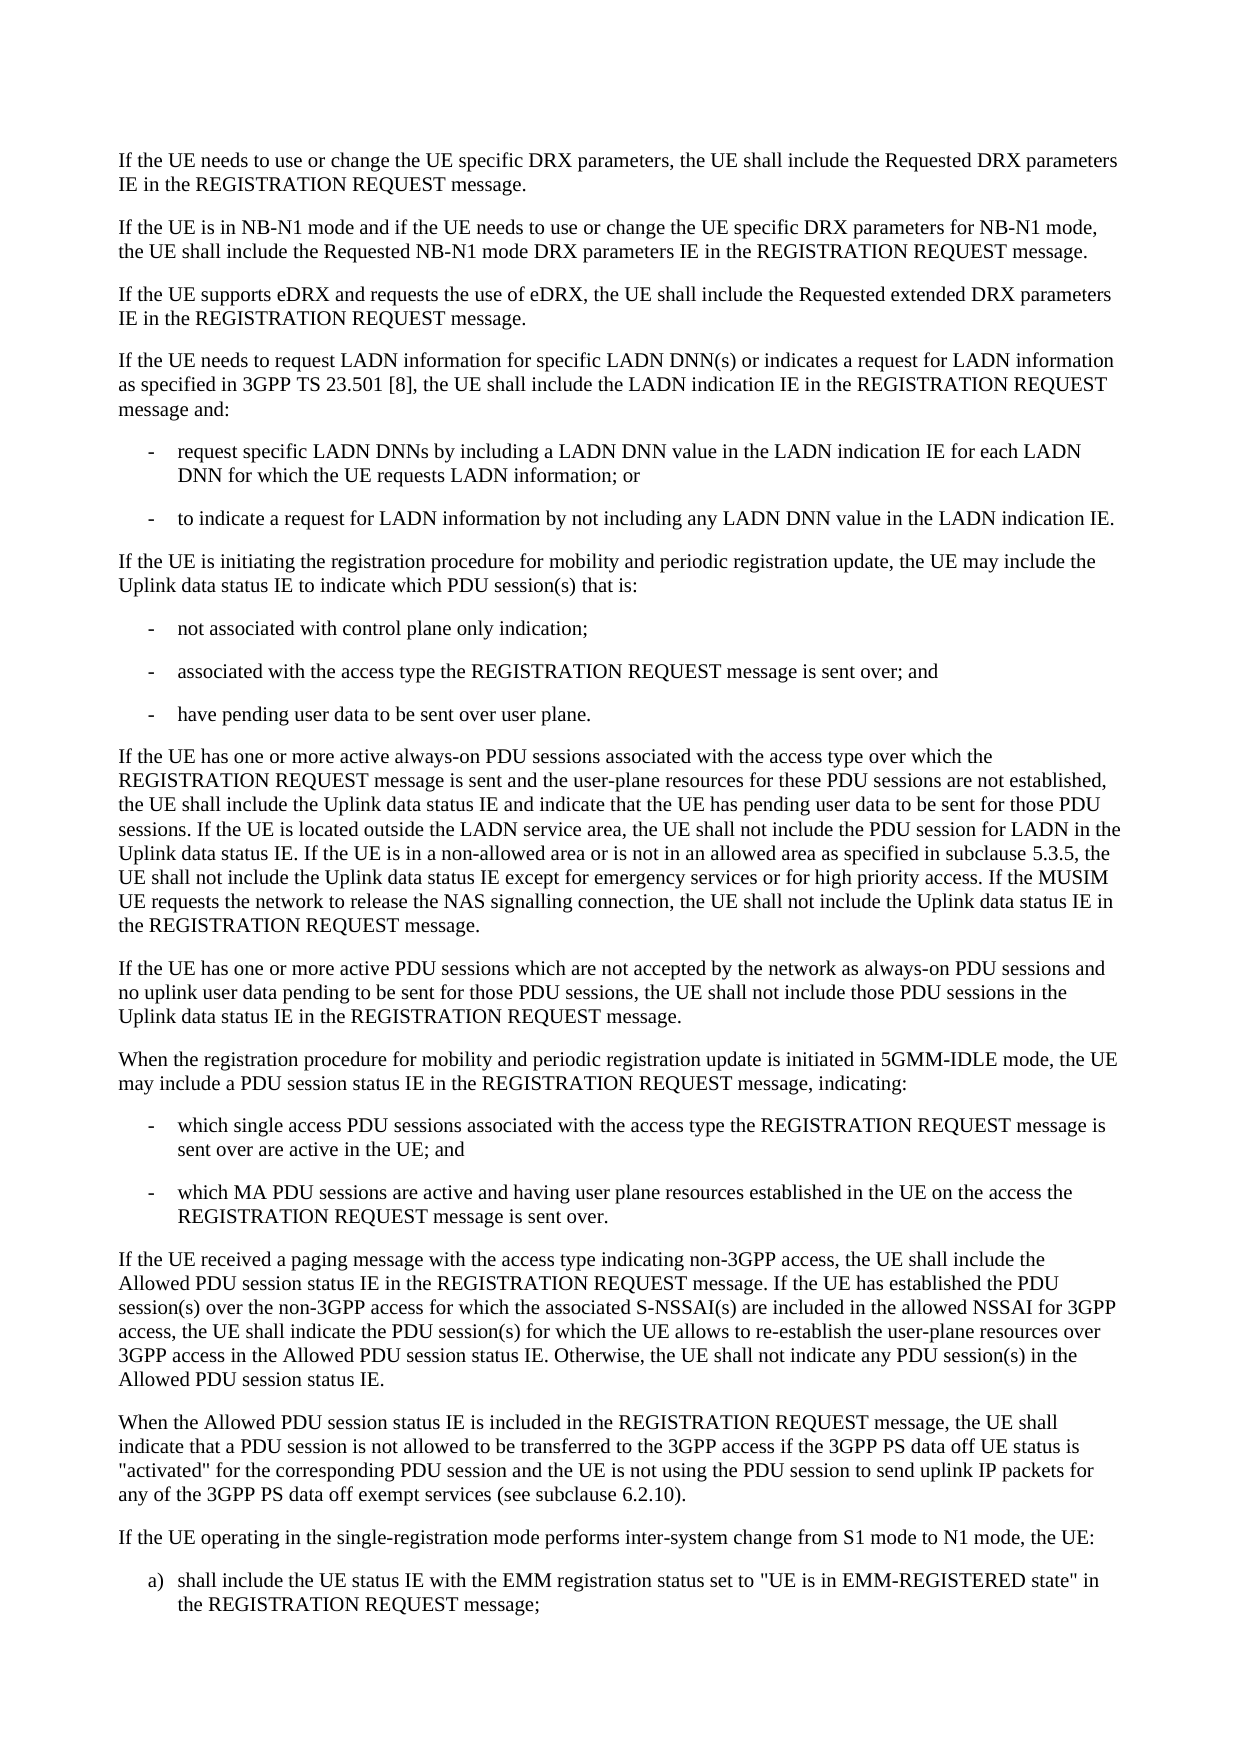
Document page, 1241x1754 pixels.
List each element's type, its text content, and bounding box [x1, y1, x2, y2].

text - associated with the access type the REGISTRATION REQUEST message is sent over; and [148, 659, 1122, 683]
text If the UE has one or more active PDU sessions which are not accepted by the network as always-on PDU sessions and no uplink user data pending to be sent for those PDU sessions, the UE shall not include those PDU sessions in the Uplink data status IE in the REGISTRATION REQUEST message. [118, 956, 1122, 1028]
text - not associated with control plane only indication; [148, 616, 1122, 640]
text If the UE needs to request LADN information for specific LADN DNN(s) or indicates a request for LADN information as specified in 3GPP TS 23.501 [8], the UE shall include the LADN indication IE in the REGISTRATION REQUEST message and: [118, 348, 1122, 421]
text If the UE operating in the single-registration mode performs inter-system change from S1 mode to N1 mode, the UE: [118, 1525, 1122, 1549]
text - have pending user data to be sent over user plane. [148, 701, 1122, 726]
text If the UE received a paging message with the access type indicating non-3GPP access, the UE shall include the Allowed PDU session status IE in the REGISTRATION REQUEST message. If the UE has established the PDU session(s) over the non-3GPP access for which the associated S-NSSAI(s) are included in the allowed NSSAI for 3GPP access, the UE shall indicate the PDU session(s) for which the UE allows to re-establish the user-plane resources over 3GPP access in the Allowed PDU session status IE. Otherwise, the UE shall not indicate any PDU session(s) in the Allowed PDU session status IE. [118, 1247, 1122, 1391]
text When the Allowed PDU session status IE is included in the REGISTRATION REQUEST message, the UE shall indicate that a PDU session is not allowed to be transferred to the 3GPP access if the 3GPP PS data off UE status is "activated" for the corresponding PDU session and the UE is not using the PDU session to send uplink IP packets for any of the 3GPP PS data off exempt services (see subclause 6.2.10). [118, 1410, 1122, 1506]
text - which MA PDU sessions are active and having user plane resources established in the UE on the access the REGISTRATION REQUEST message is sent over. [148, 1180, 1122, 1228]
text When the registration procedure for mobility and periodic registration update is initiated in 5GMM-IDLE mode, the UE may include a PDU session status IE in the REGISTRATION REQUEST message, indicating: [118, 1046, 1122, 1094]
text If the UE has one or more active always-on PDU sessions associated with the access type over which the REGISTRATION REQUEST message is sent and the user-plane resources for these PDU sessions are not established, the UE shall include the Uplink data status IE and indicate that the UE has pending user data to be sent for those PDU sessions. If the UE is located outside the LADN service area, the UE shall not include the PDU session for LADN in the Uplink data status IE. If the UE is in a non-allowed area or is not in an allowed area as specified in subclause 5.3.5, the UE shall not include the Uplink data status IE except for emergency services or for high priority access. If the MUSIM UE requests the network to release the NAS signalling connection, the UE shall not include the Uplink data status IE in the REGISTRATION REQUEST message. [118, 744, 1122, 937]
text If the UE needs to use or change the UE specific DRX parameters, the UE shall include the Requested DRX parameters IE in the REGISTRATION REQUEST message. [118, 148, 1122, 196]
text - which single access PDU sessions associated with the access type the REGISTRATION REQUEST message is sent over are active in the UE; and [148, 1113, 1122, 1161]
text If the UE is in NB-N1 mode and if the UE needs to use or change the UE specific DRX parameters for NB-N1 mode, the UE shall include the Requested NB-N1 mode DRX parameters IE in the REGISTRATION REQUEST message. [118, 214, 1122, 263]
text - to indicate a request for LADN information by not including any LADN DNN value in the LADN indication IE. [148, 506, 1122, 530]
text a) shall include the UE status IE with the EMM registration status set to "UE is in EMM-REGISTERED state" in the REGISTRATION REQUEST message; [148, 1568, 1122, 1616]
text - request specific LADN DNNs by including a LADN DNN value in the LADN indication IE for each LADN DNN for which the UE requests LADN information; or [148, 439, 1122, 487]
text If the UE supports eDRX and requests the use of eDRX, the UE shall include the Requested extended DRX parameters IE in the REGISTRATION REQUEST message. [118, 281, 1122, 329]
text If the UE is initiating the registration procedure for mobility and periodic registration update, the UE may include the Uplink data status IE to indicate which PDU session(s) that is: [118, 549, 1122, 597]
